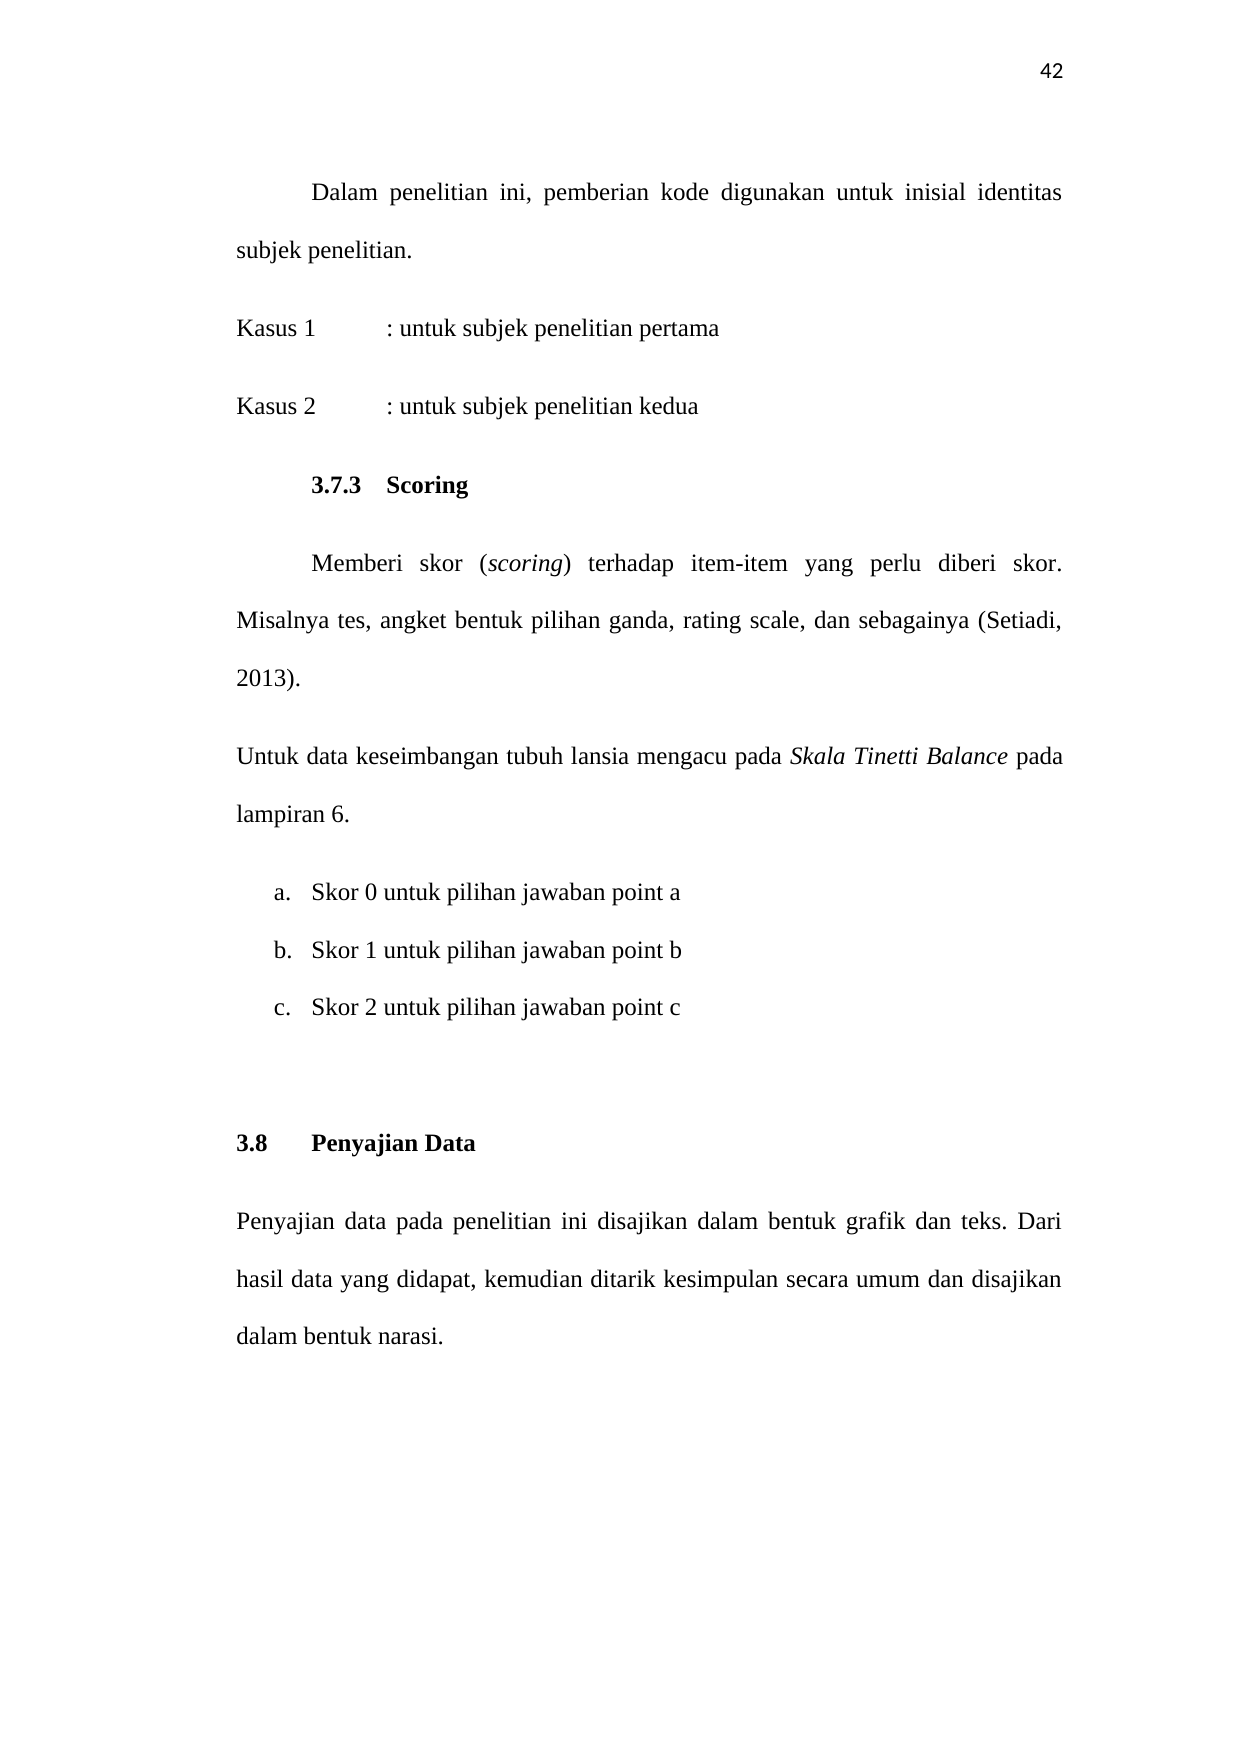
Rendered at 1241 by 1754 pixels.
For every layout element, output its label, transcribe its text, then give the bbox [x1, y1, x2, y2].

list Skor 0 untuk pilihan jawaban point a [274, 877, 1063, 906]
list Skor 1 untuk pilihan jawaban point b [274, 935, 1063, 963]
text Untuk data keseimbangan tubuh lansia mengacu pada Skala Tinetti Balance pada lampiran 6. [236, 741, 1063, 828]
text 3.8 Penyajian Data [236, 1128, 1063, 1157]
list Skor 2 untuk pilihan jawaban point c [274, 992, 1063, 1021]
text Penyajian data pada penelitian ini disajikan dalam bentuk grafik dan teks. Dari hasil data yang didapat, kemudian ditarik kesimpulan secara umum dan disajikan dalam bentuk narasi. [236, 1206, 1063, 1350]
text Dalam penelitian ini, pemberian kode digunakan untuk inisial identitas subjek penelitian. [236, 177, 1063, 263]
text Memberi skor (scoring) terhadap item-item yang perlu diberi skor. Misalnya tes, angket bentuk pilihan ganda, rating scale, dan sebagainya (Setiadi, 2013). [236, 548, 1063, 692]
text Kasus 2 : untuk subjek penelitian kedua [236, 391, 1063, 420]
text Kasus 1 : untuk subjek penelitian pertama [236, 313, 1063, 342]
text 3.7.3 Scoring [236, 470, 1063, 498]
